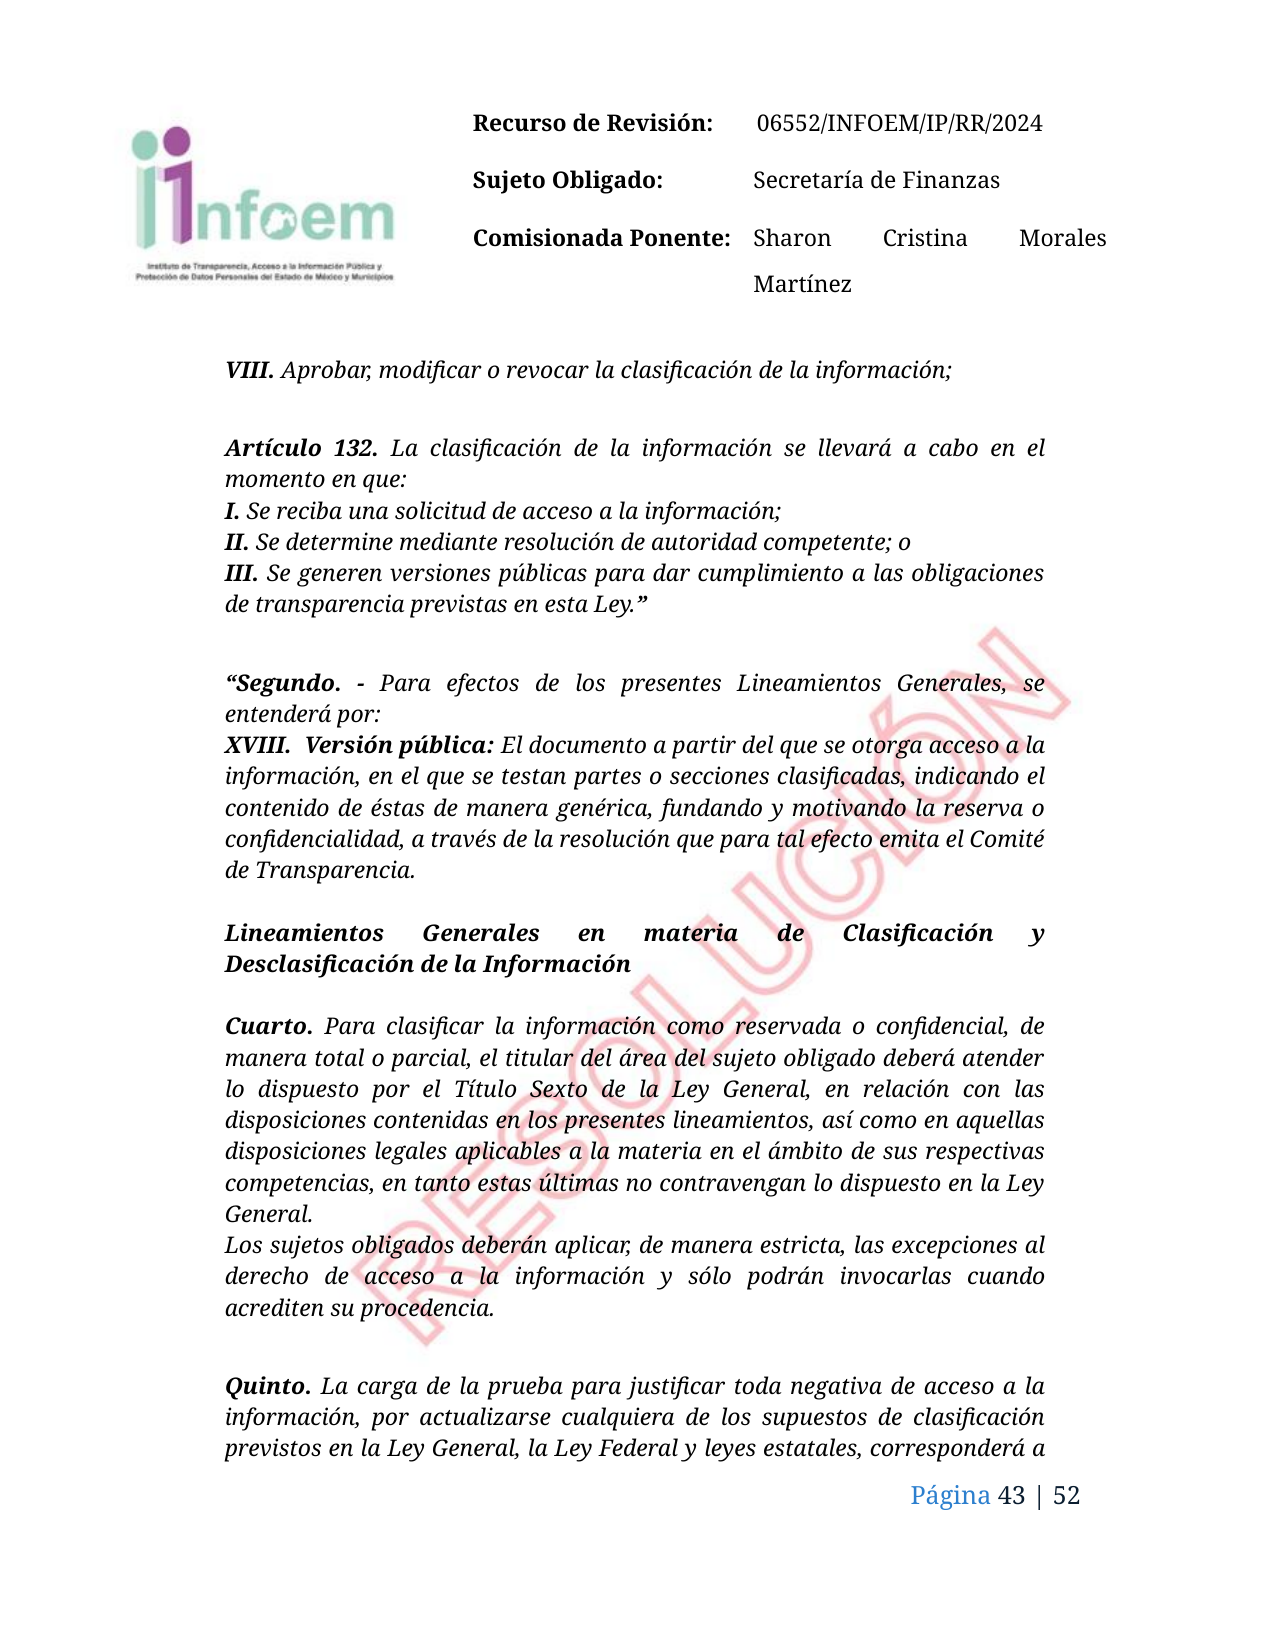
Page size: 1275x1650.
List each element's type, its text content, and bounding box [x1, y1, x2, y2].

title “Segundo. - Para efectos de los presentes Lineamientos Generales, se entenderá por: [224, 667, 1048, 729]
title II. Se determine mediante resolución de autoridad competente; o [224, 526, 1048, 557]
title Lineamientos Generales en materia de Clasificación y Desclasificación de la Información [224, 917, 1048, 979]
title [224, 1370, 1048, 1463]
title III. Se generen versiones públicas para dar cumplimiento a las obligaciones de transparencia previstas en esta Ley.” [224, 557, 1048, 620]
title Los sujetos obligados deberán aplicar, de manera estricta, las excepciones al derecho de acceso a la información y sólo podrán invocarlas cuando acrediten su procedencia. [224, 1229, 1048, 1323]
picture [2, 61, 1275, 1650]
title XVIII. Versión pública: El documento a partir del que se otorga acceso a la información, en el que se testan partes o secciones clasificadas, indicando el contenido de éstas de manera genérica, fundando y motivando la reserva o confidencialidad, a través de la resolución que para tal efecto emita el Comité de Transparencia. [224, 729, 1048, 885]
title I. Se reciba una solicitud de acceso a la información; [224, 495, 1048, 526]
title Cuarto. Para clasificar la información como reservada o confidencial, de manera total o parcial, el titular del área del sujeto obligado deberá atender lo dispuesto por el Título Sexto de la Ley General, en relación con las disposiciones contenidas en los presentes lineamientos, así como en aquellas disposiciones legales aplicables a la materia en el ámbito de sus respectivas competencias, en tanto estas últimas no contravengan lo dispuesto en la Ley General. [224, 1010, 1048, 1229]
title VIII. Aprobar, modificar o revocar la clasificación de la información; [224, 354, 1048, 385]
title Artículo 132. La clasificación de la información se llevará a cabo en el momento en que: [224, 432, 1048, 495]
